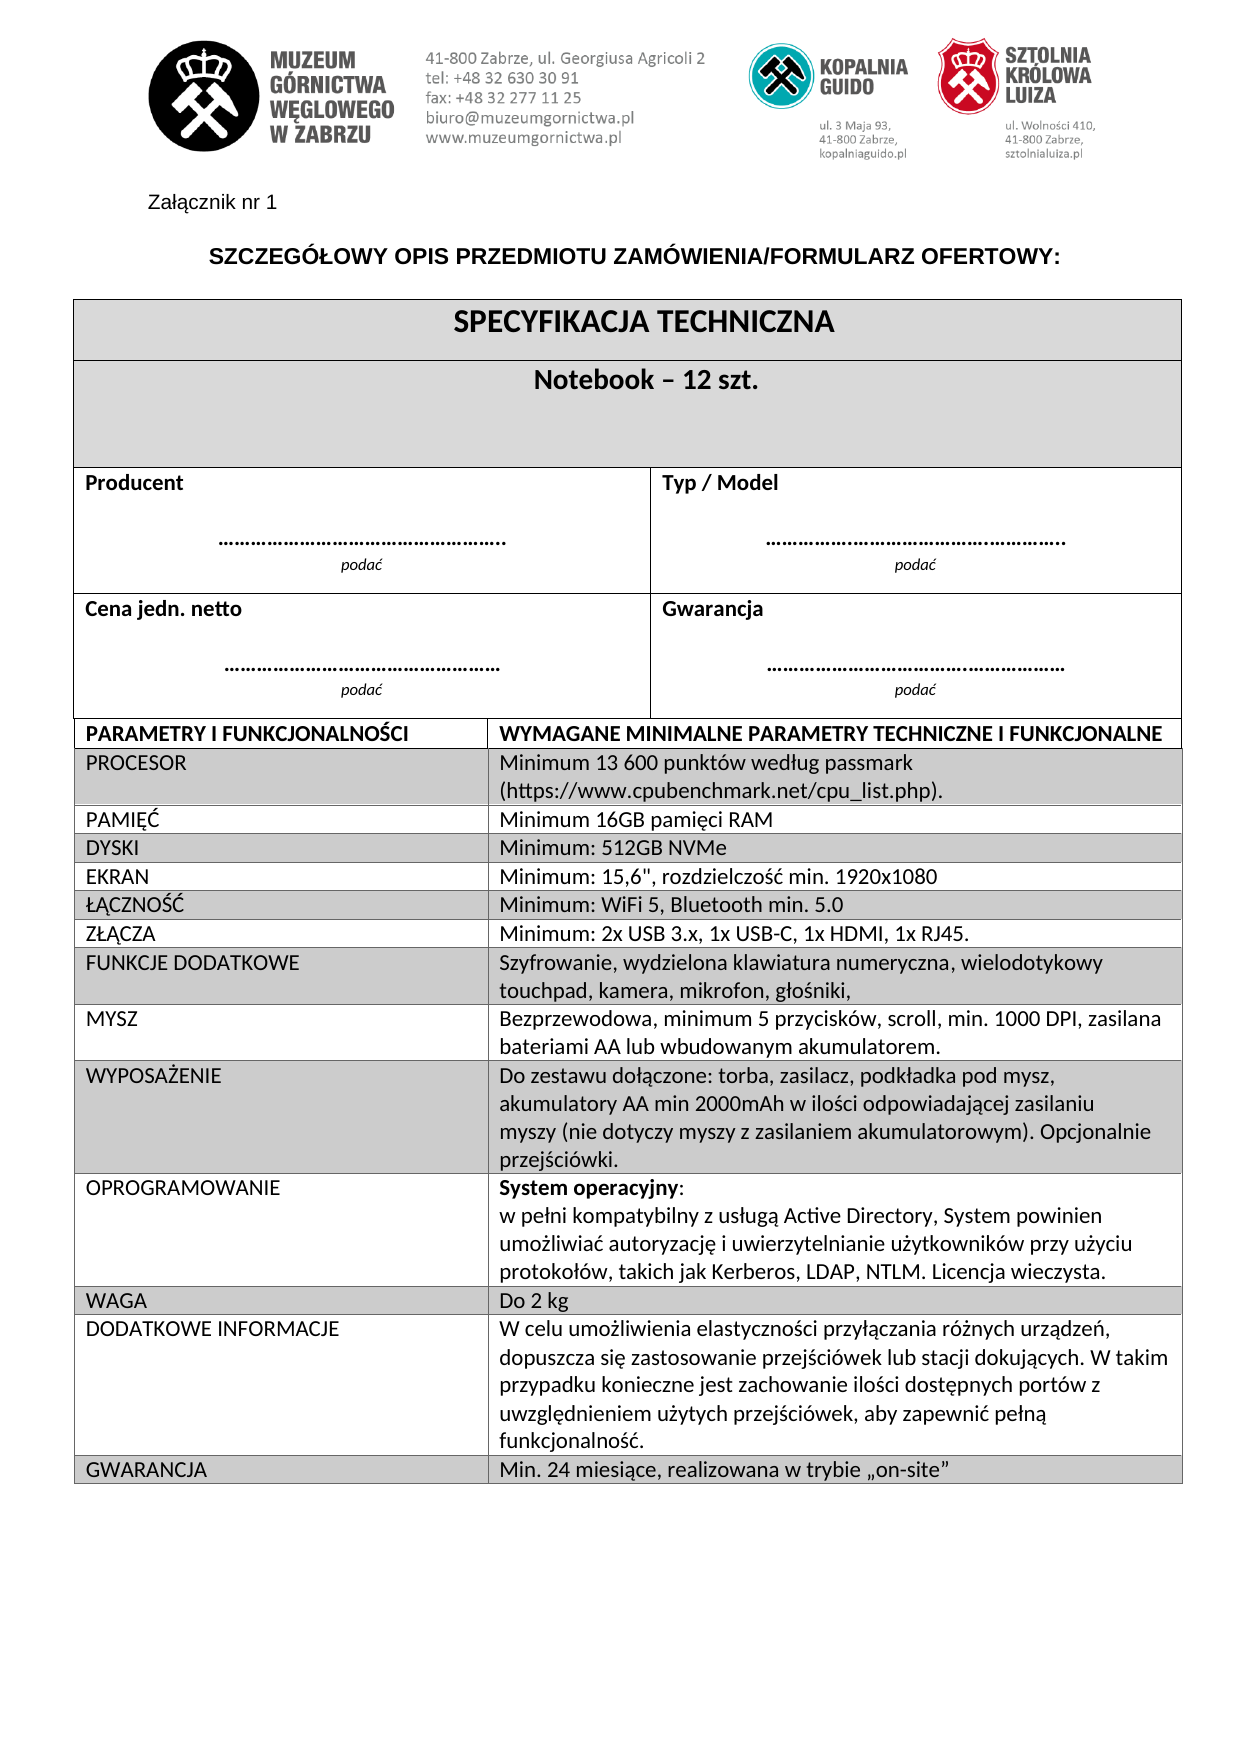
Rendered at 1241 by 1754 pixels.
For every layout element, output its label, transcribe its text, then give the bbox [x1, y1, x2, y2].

table_cell Minimum 16GB pamięci RAM [489, 805, 1182, 833]
table_cell Typ / Model …………….…………………….………….. podać [651, 468, 1181, 593]
table_header SPECYFIKACJA TECHNICZNA [74, 300, 1181, 360]
table_cell Minimum: 512GB NVMe [489, 833, 1182, 862]
table_cell WYPOSAŻENIE [75, 1061, 488, 1173]
text SZCZEGÓŁOWY OPIS PRZEDMIOTU ZAMÓWIENIA/FORMULARZ OFERTOWY: [148, 243, 1122, 269]
text Załącznik nr 1 [148, 190, 1122, 214]
table_cell Do 2 kg [489, 1286, 1182, 1314]
table_header PARAMETRY I FUNKCJONALNOŚCI [75, 719, 487, 747]
table_cell System operacyjny: w pełni kompatybilny z usługą Active Directory, System powinien umożliwiać autoryzację i uwierzytelnianie użytkowników przy użyciu protokołów, takich jak Kerberos, LDAP, NTLM. Licencja wieczysta. [489, 1173, 1182, 1286]
picture [64, 0, 1176, 182]
table_cell DODATKOWE INFORMACJE [75, 1315, 488, 1455]
table_cell Szyfrowanie, wydzielona klawiatura numeryczna, wielodotykowy touchpad, kamera, mikrofon, głośniki, [489, 947, 1182, 1004]
table_cell Notebook – 12 szt. [74, 361, 1181, 467]
table_cell Gwarancja ……………………………….……………… podać [651, 594, 1181, 718]
table_cell Producent …………………………………………….. podać [74, 468, 650, 593]
table_cell WAGA [75, 1287, 488, 1314]
table_cell Minimum: WiFi 5, Bluetooth min. 5.0 [489, 890, 1182, 919]
table_cell W celu umożliwienia elastyczności przyłączania różnych urządzeń, dopuszcza się zastosowanie przejściówek lub stacji dokujących. W takim przypadku konieczne jest zachowanie ilości dostępnych portów z uwzględnieniem użytych przejściówek, aby zapewnić pełną funkcjonalność. [489, 1314, 1182, 1455]
table_cell Minimum: 15,6", rozdzielczość min. 1920x1080 [489, 862, 1182, 890]
table_cell ZŁĄCZA [75, 920, 488, 947]
table_cell Minimum 13 600 punktów według passmark (https://www.cpubenchmark.net/cpu_list.php). [489, 749, 1182, 804]
table_cell PAMIĘĆ [75, 806, 488, 833]
table_cell Cena jedn. netto …………………………………………… podać [74, 594, 650, 718]
table_cell GWARANCJA [75, 1456, 488, 1483]
table_cell FUNKCJE DODATKOWE [75, 948, 488, 1004]
table_cell ŁĄCZNOŚĆ [75, 891, 488, 919]
table_cell MYSZ [75, 1005, 488, 1060]
table_cell OPROGRAMOWANIE [75, 1174, 488, 1286]
table_cell Bezprzewodowa, minimum 5 przycisków, scroll, min. 1000 DPI, zasilana bateriami AA lub wbudowanym akumulatorem. [489, 1004, 1182, 1060]
table_cell Do zestawu dołączone: torba, zasilacz, podkładka pod mysz, akumulatory AA min 2000mAh w ilości odpowiadającej zasilaniu myszy (nie dotyczy myszy z zasilaniem akumulatorowym). Opcjonalnie przejściówki. [489, 1060, 1182, 1173]
table_cell PROCESOR [75, 749, 488, 804]
table_cell Minimum: 2x USB 3.x, 1x USB-C, 1x HDMI, 1x RJ45. [489, 919, 1182, 947]
table_cell Min. 24 miesiące, realizowana w trybie „on-site” [489, 1455, 1182, 1483]
table_cell DYSKI [75, 834, 488, 862]
table_header WYMAGANE MINIMALNE PARAMETRY TECHNICZNE I FUNKCJONALNE [488, 719, 1181, 747]
table_cell EKRAN [75, 863, 488, 890]
